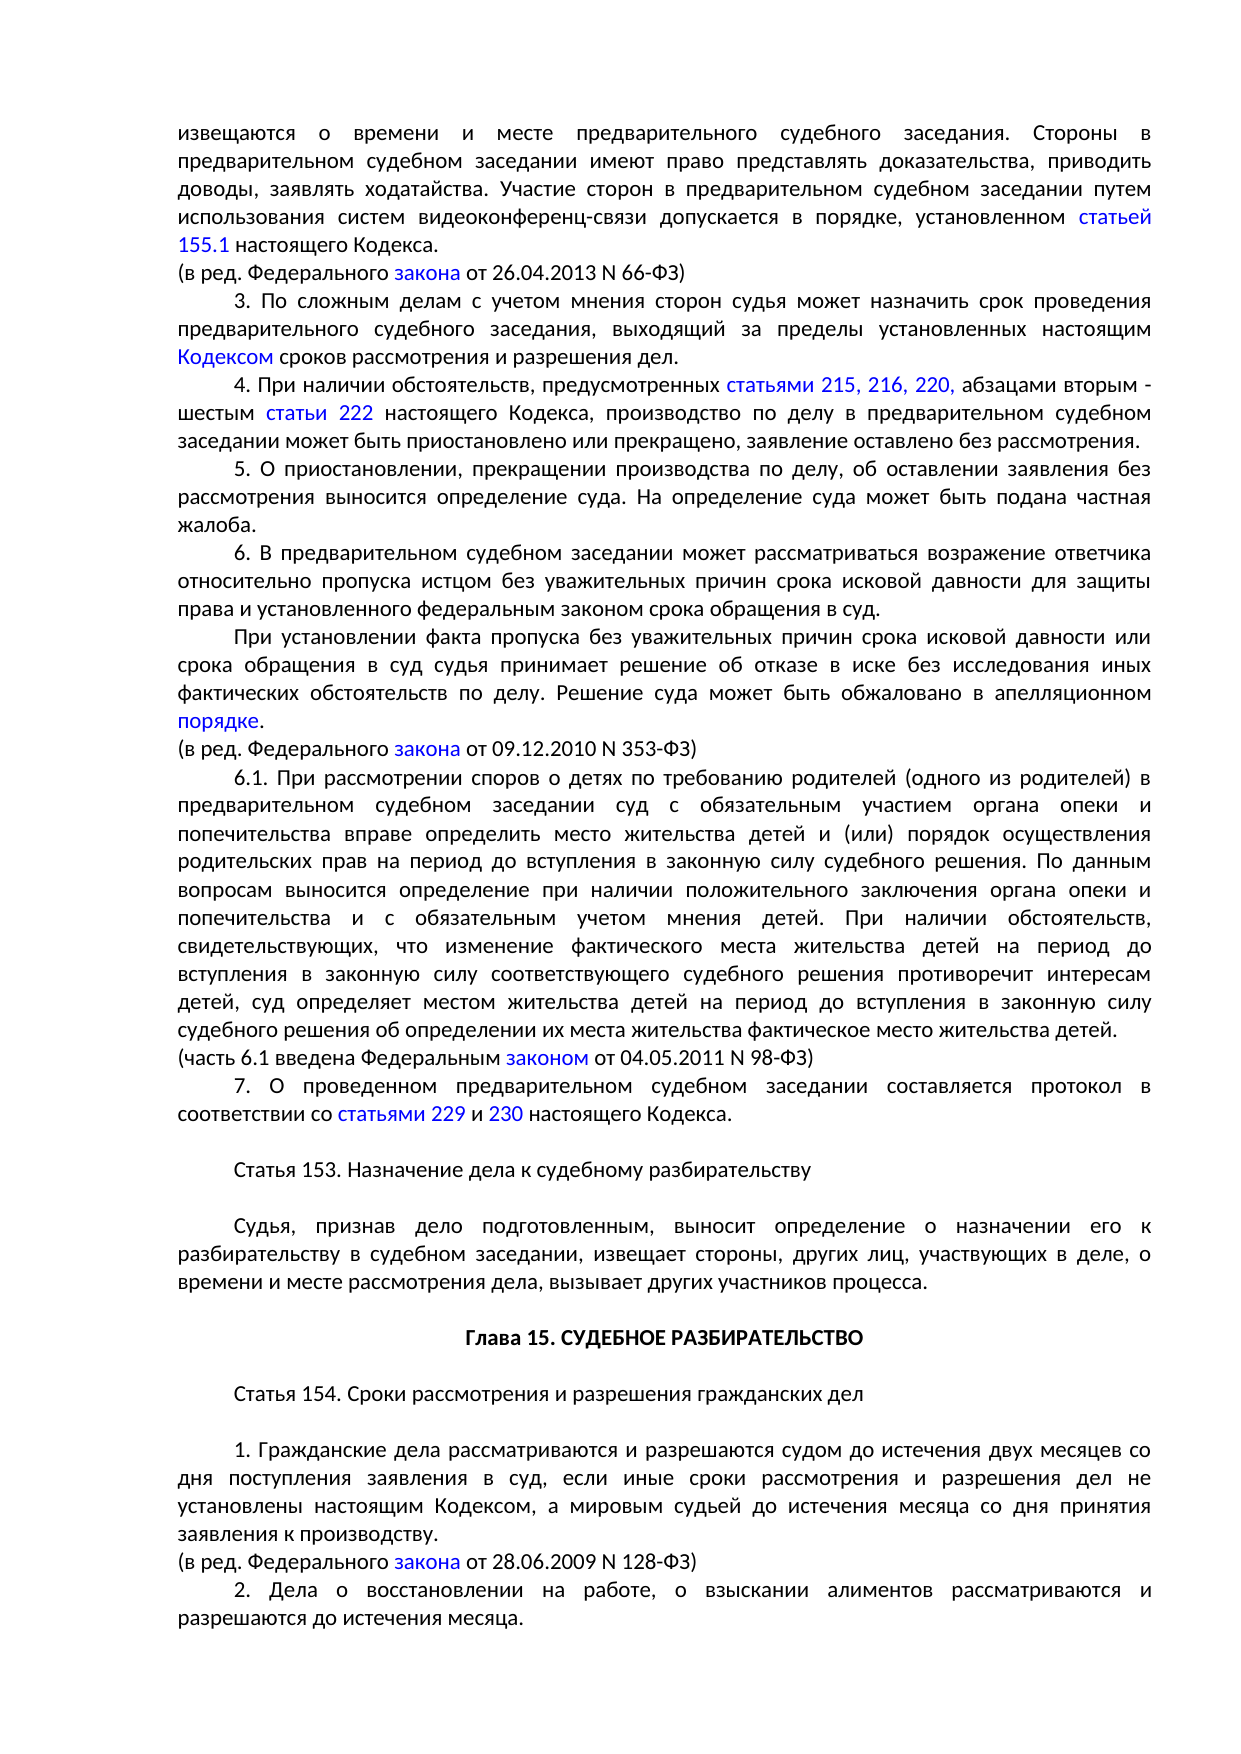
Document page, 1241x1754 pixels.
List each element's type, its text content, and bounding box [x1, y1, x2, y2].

text 5. О приостановлении, прекращении производства по делу, об оставлении заявления без рассмотрения выносится определение суда. На определение суда может быть подана частная жалоба. [177, 454, 1152, 538]
text 4. При наличии обстоятельств, предусмотренных статьями 215, 216, 220, абзацами вторым - шестым статьи 222 настоящего Кодекса, производство по делу в предварительном судебном заседании может быть приостановлено или прекращено, заявление оставлено без рассмотрения. [177, 370, 1152, 454]
text (в ред. Федерального закона от 26.04.2013 N 66-ФЗ) [177, 258, 1152, 286]
text Судья, признав дело подготовленным, выносит определение о назначении его к разбирательству в судебном заседании, извещает стороны, других лиц, участвующих в деле, о времени и месте рассмотрения дела, вызывает других участников процесса. [177, 1211, 1152, 1295]
text 2. Дела о восстановлении на работе, о взыскании алиментов рассматриваются и разрешаются до истечения месяца. [177, 1575, 1152, 1631]
text При установлении факта пропуска без уважительных причин срока исковой давности или срока обращения в суд судья принимает решение об отказе в иске без исследования иных фактических обстоятельств по делу. Решение суда может быть обжаловано в апелляционном порядке. [177, 622, 1152, 734]
text (часть 6.1 введена Федеральным законом от 04.05.2011 N 98-ФЗ) [177, 1043, 1152, 1071]
text (в ред. Федерального закона от 28.06.2009 N 128-ФЗ) [177, 1547, 1152, 1575]
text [177, 118, 1152, 258]
text 6. В предварительном судебном заседании может рассматриваться возражение ответчика относительно пропуска истцом без уважительных причин срока исковой давности для защиты права и установленного федеральным законом срока обращения в суд. [177, 538, 1152, 622]
text Статья 153. Назначение дела к судебному разбирательству [177, 1155, 1152, 1183]
text Глава 15. СУДЕБНОЕ РАЗБИРАТЕЛЬСТВО [177, 1323, 1152, 1351]
text Статья 154. Сроки рассмотрения и разрешения гражданских дел [177, 1379, 1152, 1407]
text 3. По сложным делам с учетом мнения сторон судья может назначить срок проведения предварительного судебного заседания, выходящий за пределы установленных настоящим Кодексом сроков рассмотрения и разрешения дел. [177, 286, 1152, 370]
text 7. О проведенном предварительном судебном заседании составляется протокол в соответствии со статьями 229 и 230 настоящего Кодекса. [177, 1071, 1152, 1127]
text 6.1. При рассмотрении споров о детях по требованию родителей (одного из родителей) в предварительном судебном заседании суд с обязательным участием органа опеки и попечительства вправе определить место жительства детей и (или) порядок осуществления родительских прав на период до вступления в законную силу судебного решения. По данным вопросам выносится определение при наличии положительного заключения органа опеки и попечительства и с обязательным учетом мнения детей. При наличии обстоятельств, свидетельствующих, что изменение фактического места жительства детей на период до вступления в законную силу соответствующего судебного решения противоречит интересам детей, суд определяет местом жительства детей на период до вступления в законную силу судебного решения об определении их места жительства фактическое место жительства детей. [177, 763, 1152, 1043]
text (в ред. Федерального закона от 09.12.2010 N 353-ФЗ) [177, 734, 1152, 763]
text 1. Гражданские дела рассматриваются и разрешаются судом до истечения двух месяцев со дня поступления заявления в суд, если иные сроки рассмотрения и разрешения дел не установлены настоящим Кодексом, а мировым судьей до истечения месяца со дня принятия заявления к производству. [177, 1435, 1152, 1547]
